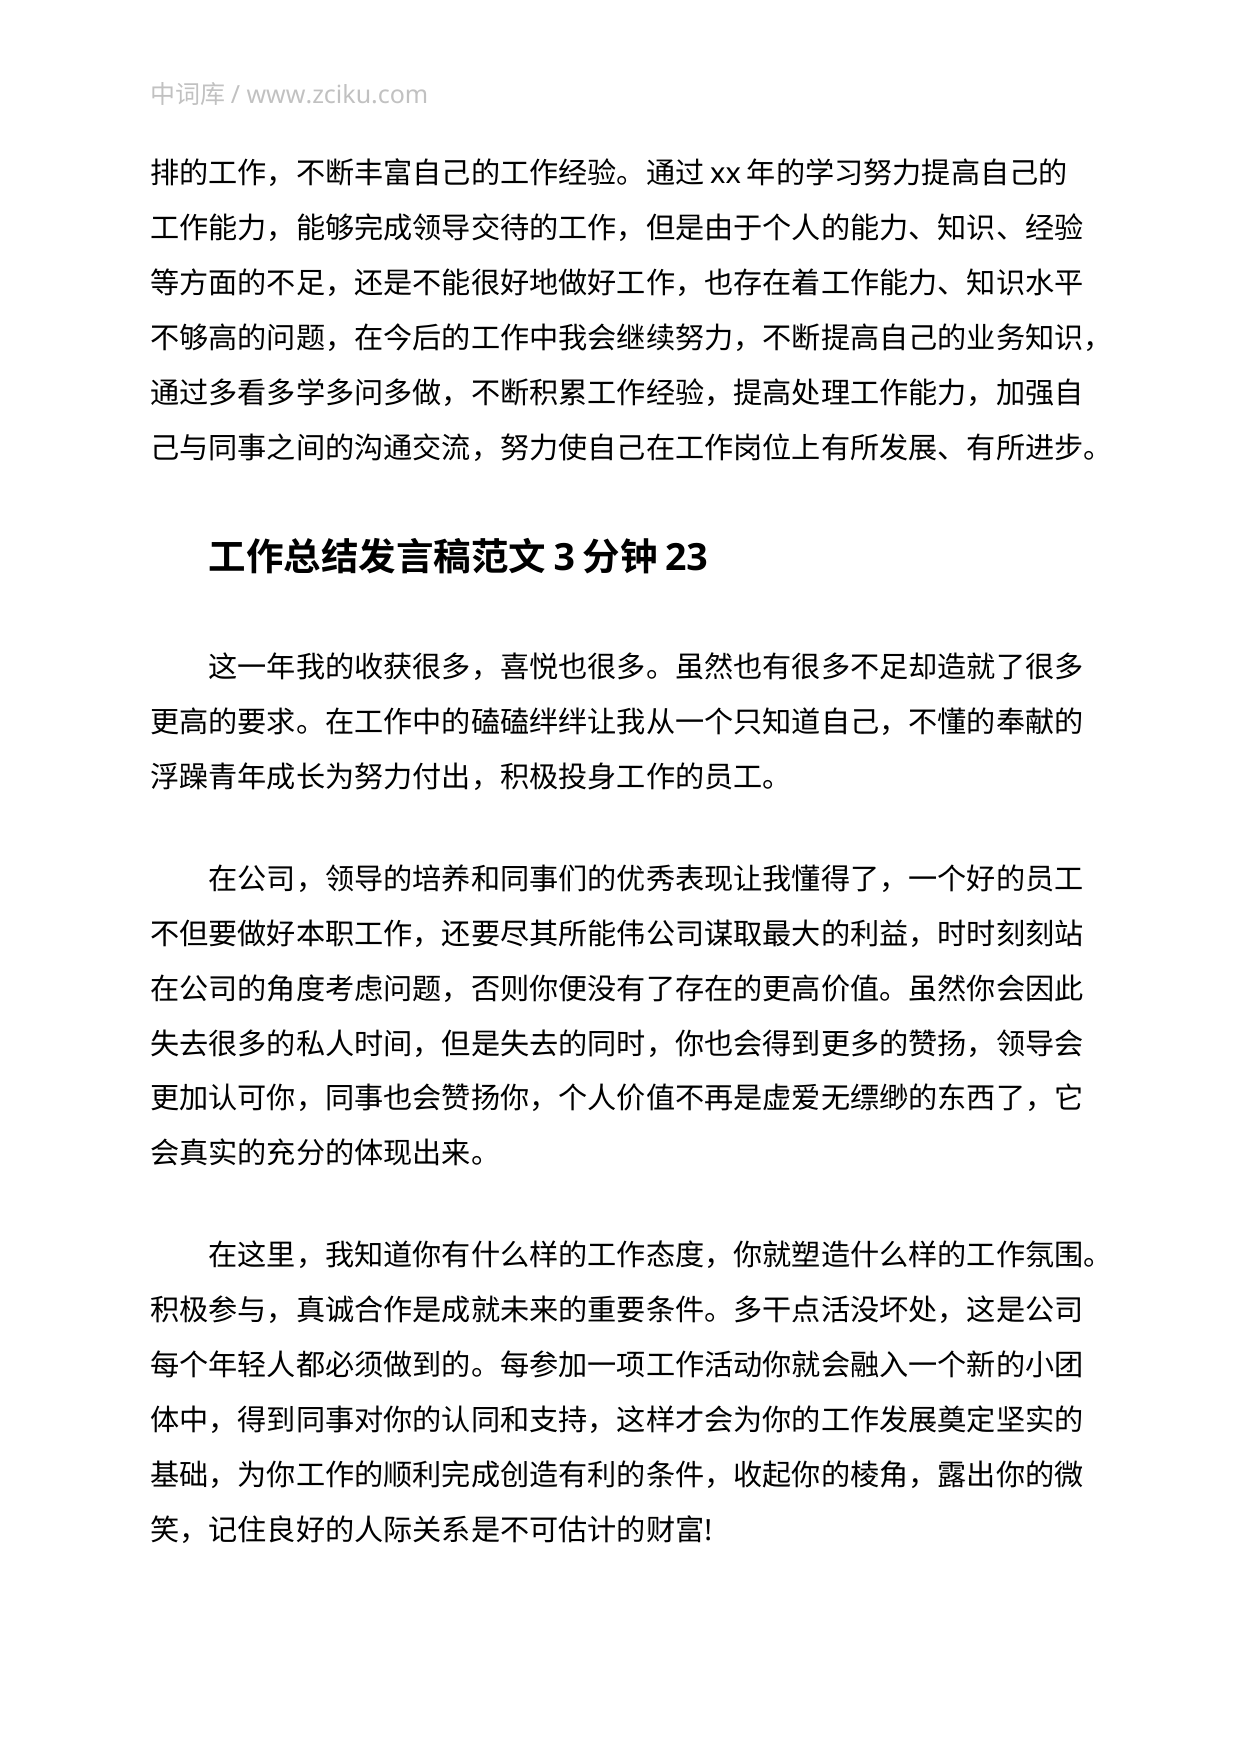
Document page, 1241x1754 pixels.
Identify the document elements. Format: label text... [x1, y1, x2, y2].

text 在公司，领导的培养和同事们的优秀表现让我懂得了，一个好的员工不但要做好本职工作，还要尽其所能伟公司谋取最大的利益，时时刻刻站在公司的角度考虑问题，否则你便没有了存在的更高价值。虽然你会因此失去很多的私人时间，但是失去的同时，你也会得到更多的赞扬，领导会更加认可你，同事也会赞扬你，个人价值不再是虚爱无缥缈的东西了，它会真实的充分的体现出来。 [150, 856, 1090, 1172]
text 工作总结发言稿范文3分钟23 [150, 526, 1090, 581]
text 在这里，我知道你有什么样的工作态度，你就塑造什么样的工作氛围。积极参与，真诚合作是成就未来的重要条件。多干点活没坏处，这是公司每个年轻人都必须做到的。每参加一项工作活动你就会融入一个新的小团体中，得到同事对你的认同和支持，这样才会为你的工作发展奠定坚实的基础，为你工作的顺利完成创造有利的条件，收起你的棱角，露出你的微笑，记住良好的人际关系是不可估计的财富! [150, 1232, 1090, 1549]
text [150, 150, 1090, 467]
text 这一年我的收获很多，喜悦也很多。虽然也有很多不足却造就了很多更高的要求。在工作中的磕磕绊绊让我从一个只知道自己，不懂的奉献的浮躁青年成长为努力付出，积极投身工作的员工。 [150, 644, 1090, 796]
